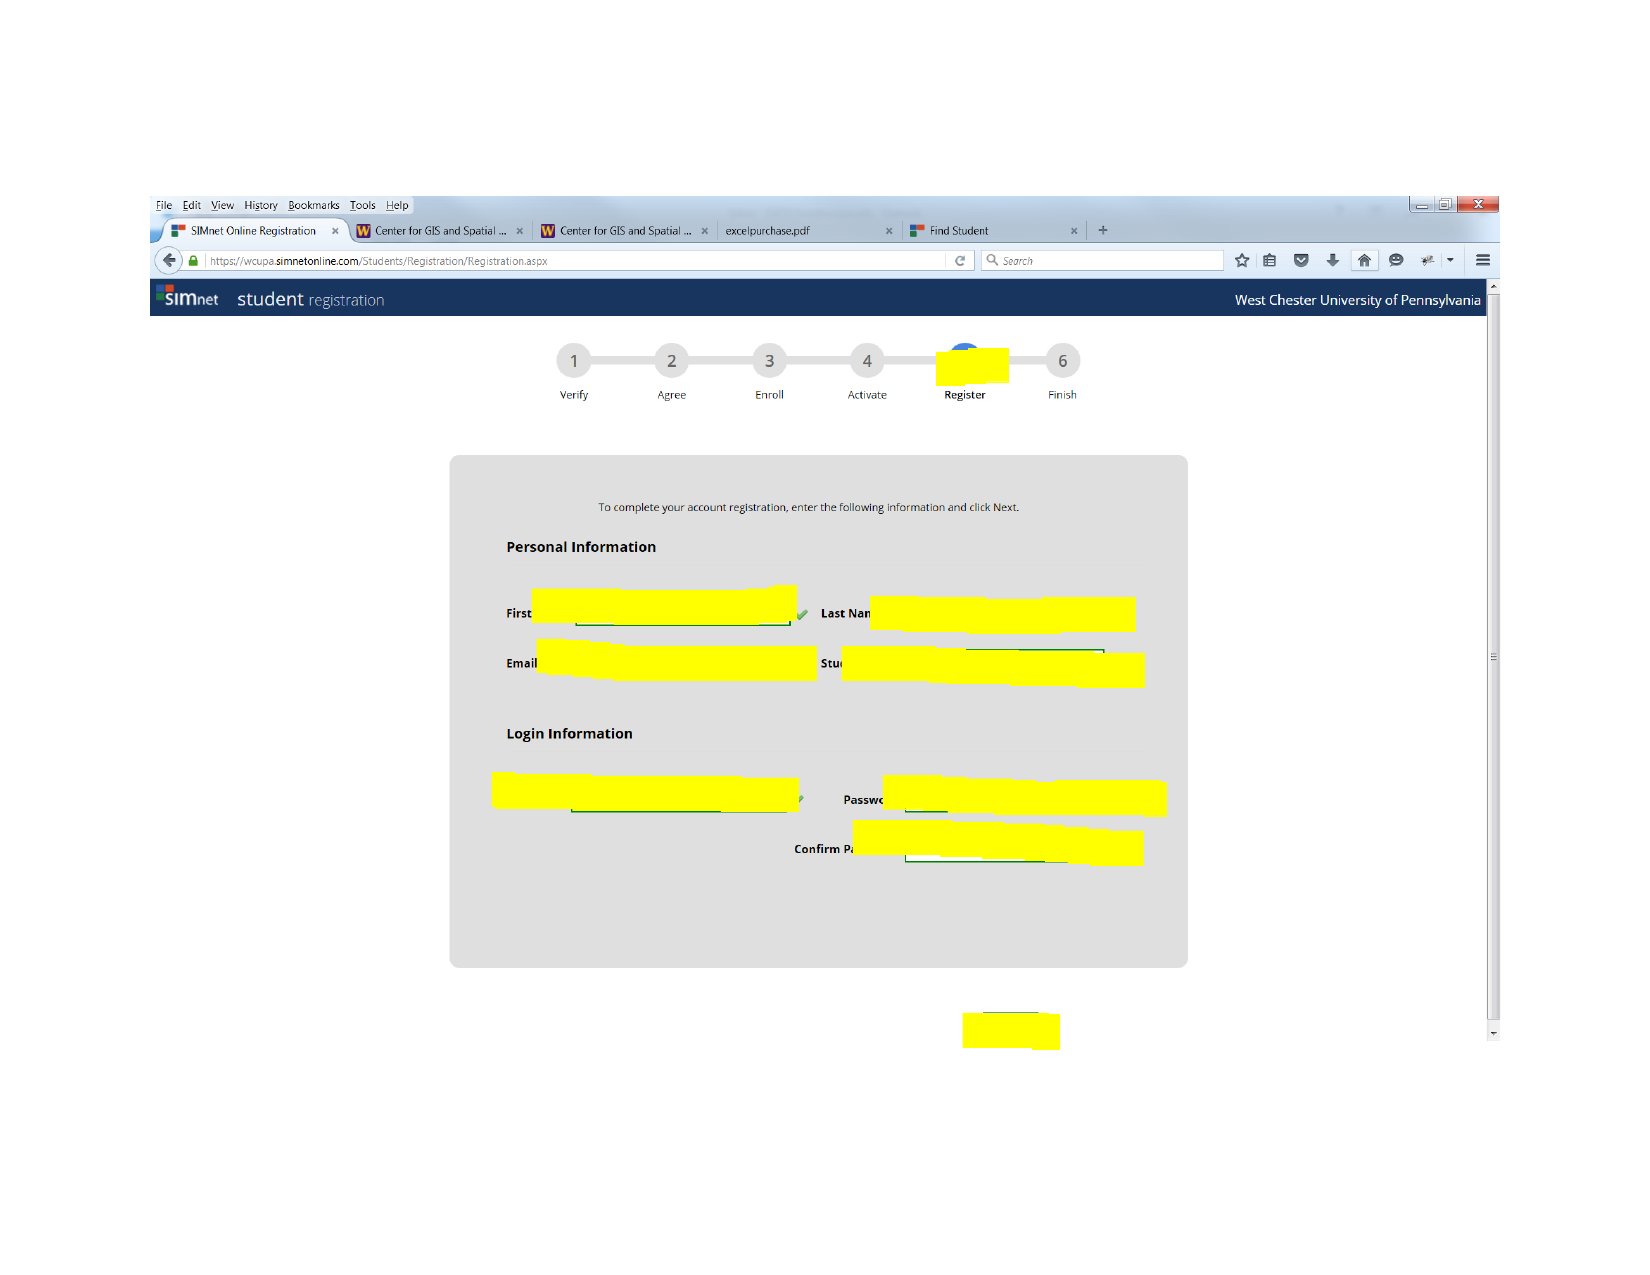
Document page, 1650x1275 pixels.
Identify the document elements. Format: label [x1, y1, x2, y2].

picture [150, 196, 1500, 1041]
